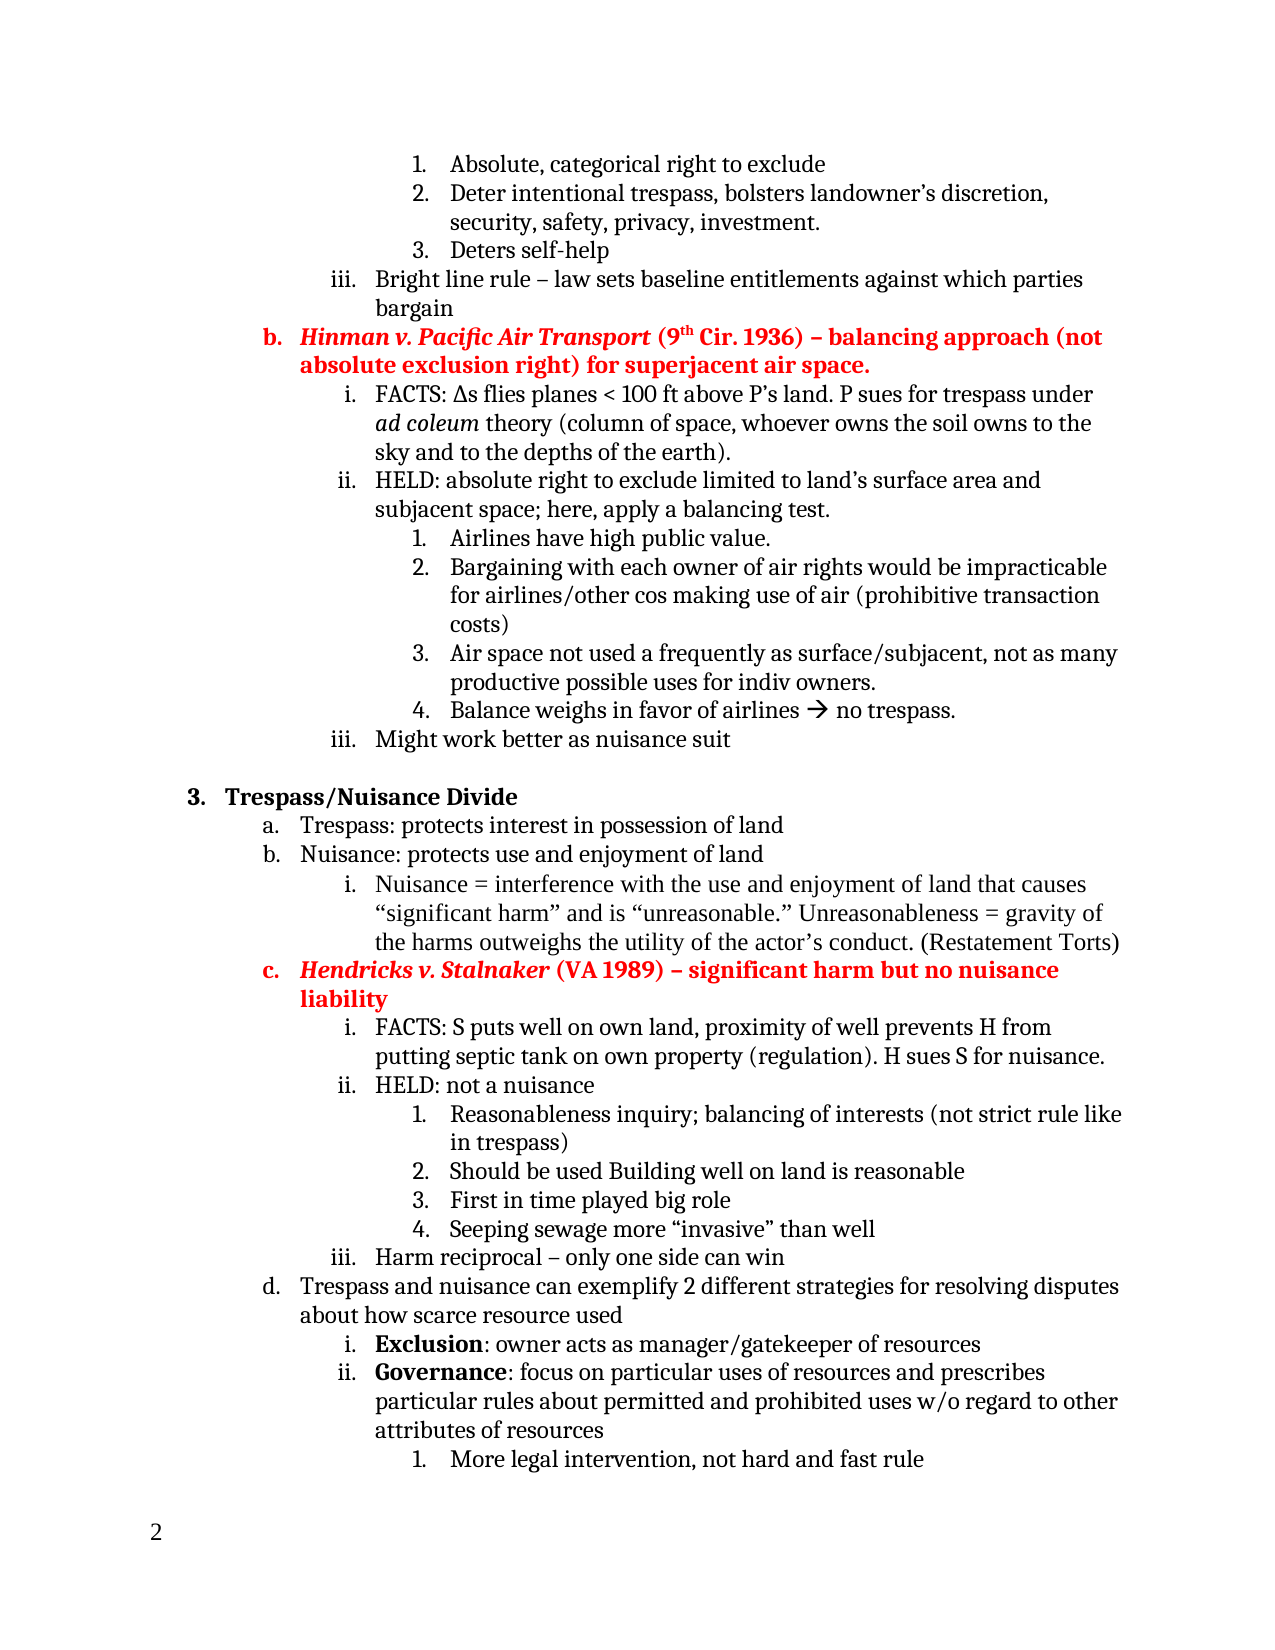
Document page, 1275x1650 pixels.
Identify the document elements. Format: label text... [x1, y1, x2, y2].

list HELD: not a nuisance [356, 1071, 1125, 1099]
list Governance: focus on particular uses of resources and prescribes particular rules about permitted and prohibited uses w/o regard to other attributes of resources [356, 1358, 1125, 1444]
list Hinman v. Pacific Air Transport (9th Cir. 1936) – balancing approach (not absolute exclusion right) for superjacent air space. [262, 322, 1125, 380]
list Nuisance: protects use and enjoyment of land [262, 840, 1125, 869]
list Seeping sewage more “invasive” than well [412, 1214, 1125, 1243]
list HELD: absolute right to exclude limited to land’s surface area and subjacent space; here, apply a balancing test. [356, 466, 1125, 524]
list Trespass/Nuisance Divide [187, 782, 1125, 811]
list Absolute, categorical right to exclude [412, 150, 1125, 179]
list Trespass and nuisance can exemplify 2 different strategies for resolving disputes about how scarce resource used [262, 1272, 1125, 1329]
list Might work better as nuisance suit [356, 725, 1125, 754]
list Bargaining with each owner of air rights would be impracticable for airlines/other cos making use of air (prohibitive transaction costs) [412, 552, 1125, 639]
list Nuisance = interference with the use and enjoyment of land that causes “significant harm” and is “unreasonable.” Unreasonableness = gravity of the harms outweighs the utility of the actor’s conduct. (Restatement Torts) [356, 869, 1125, 956]
list FACTS: S puts well on own land, proximity of well prevents H from putting septic tank on own property (regulation). H sues S for nuisance. [356, 1013, 1125, 1071]
list FACTS: ∆s flies planes < 100 ft above P’s land. P sues for trespass under ad coleum theory (column of space, whoever owns the soil owns to the sky and to the depths of the earth). [356, 380, 1125, 466]
list Hendricks v. Stalnaker (VA 1989) – significant harm but no nuisance liability [262, 956, 1125, 1013]
list Bright line rule – law sets baseline entitlements against which parties bargain [356, 265, 1125, 322]
list Harm reciprocal – only one side can win [356, 1243, 1125, 1272]
list Deter intentional trespass, bolsters landowner’s discretion, security, safety, privacy, investment. [412, 179, 1125, 236]
list Balance weighs in favor of airlines no trespass. [412, 696, 1125, 725]
list Deters self-help [412, 236, 1125, 265]
list Reasonableness inquiry; balancing of interests (not strict rule like in trespass) [412, 1099, 1125, 1157]
list Airlines have high public value. [412, 524, 1125, 552]
list Trespass: protects interest in possession of land [262, 811, 1125, 840]
list More legal intervention, not hard and fast rule [412, 1444, 1125, 1473]
list Should be used Building well on land is reasonable [412, 1157, 1125, 1186]
list Air space not used a frequently as surface/subjacent, not as many productive possible uses for indiv owners. [412, 639, 1125, 696]
list First in time played big role [412, 1186, 1125, 1214]
list Exclusion: owner acts as manager/gatekeeper of resources [356, 1329, 1125, 1358]
